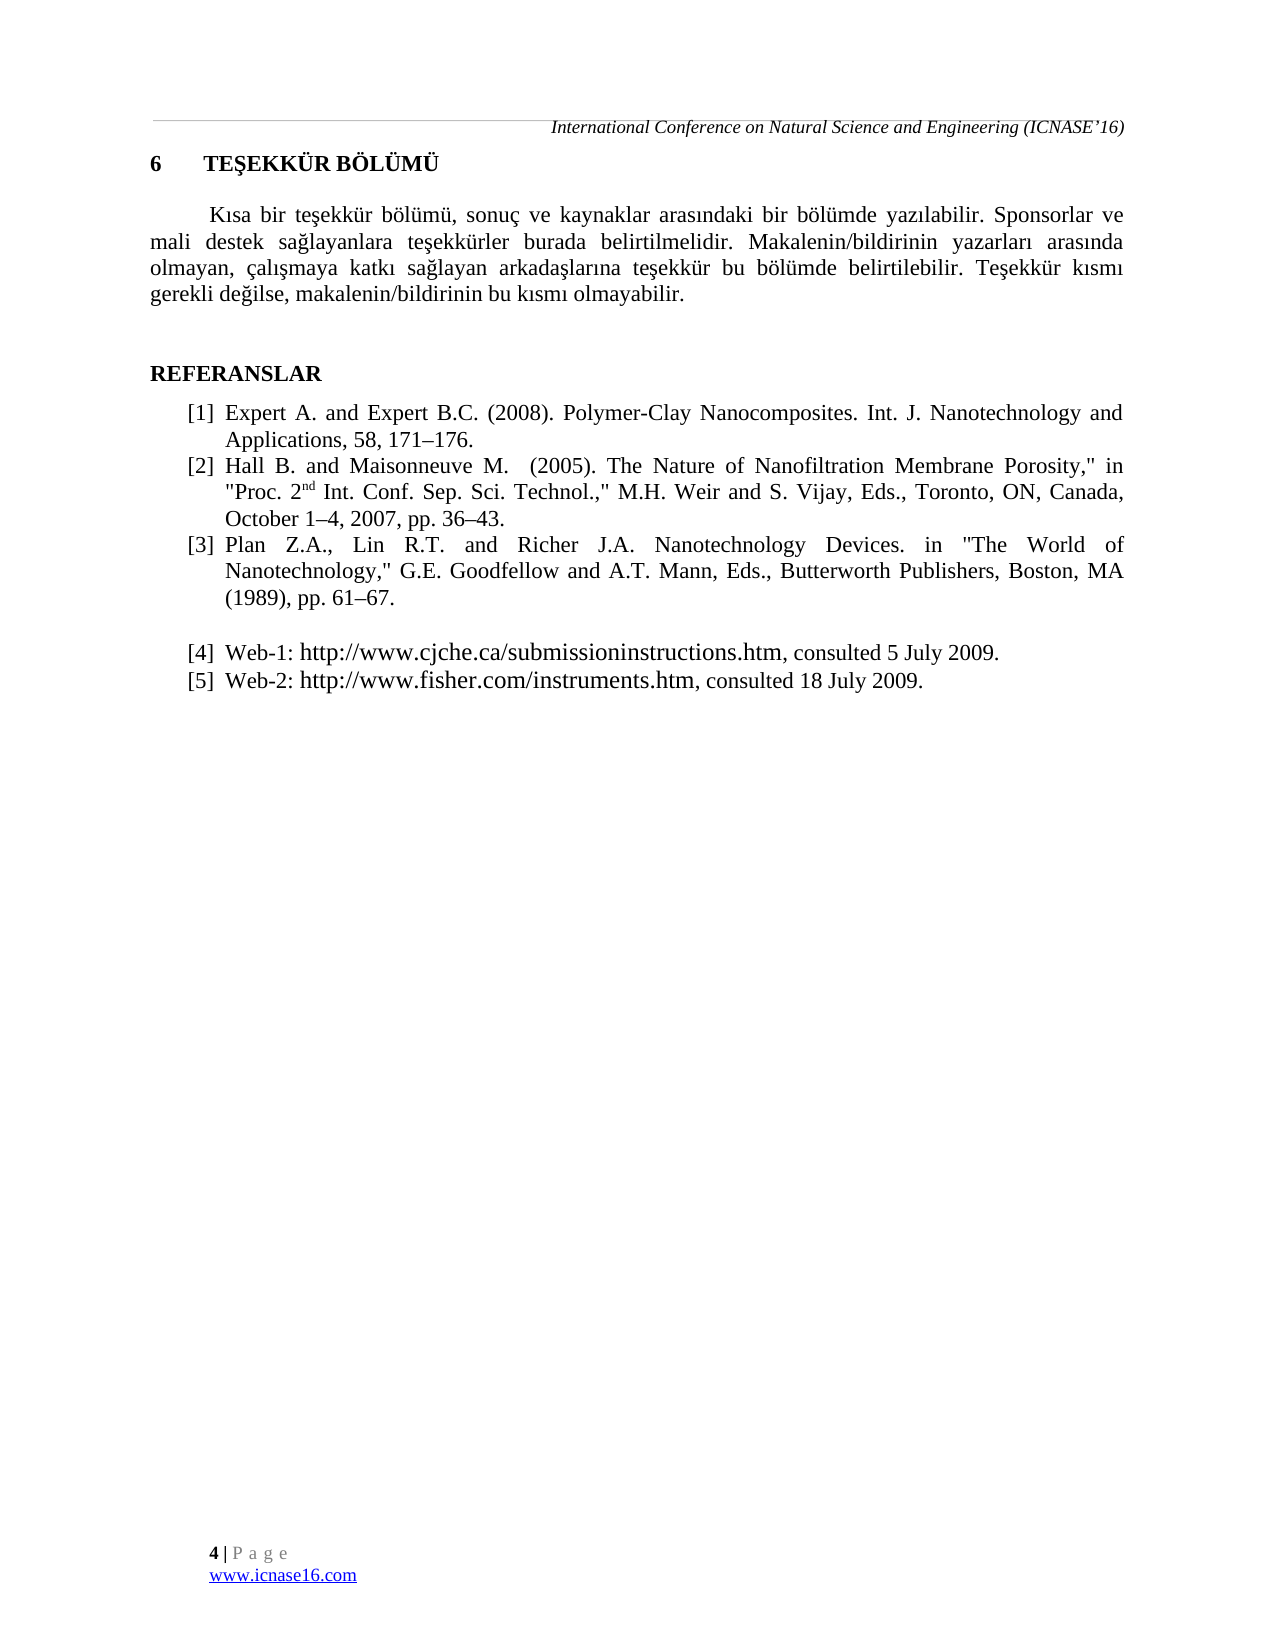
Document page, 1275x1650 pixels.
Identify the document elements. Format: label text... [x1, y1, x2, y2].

text REFERanslar [150, 361, 1125, 387]
subtitle TEŞEKKÜR BÖLÜMÜ [150, 150, 1125, 176]
list Expert A. and Expert B.C. (2008). Polymer-Clay Nanocomposites. Int. J. Nanotechnology and Applications, 58, 171–176. [187, 399, 1125, 452]
list Web-2: http://www.fisher.com/instruments.htm, consulted 18 July 2009. [187, 665, 1125, 694]
text Kısa bir teşekkür bölümü, sonuç ve kaynaklar arasındaki bir bölümde yazılabilir. Sponsorlar ve mali destek sağlayanlara teşekkürler burada belirtilmelidir. Makalenin/bildirinin yazarları arasında olmayan, çalışmaya katkı sağlayan arkadaşlarına teşekkür bu bölümde belirtilebilir. Teşekkür kısmı gerekli değilse, makalenin/bildirinin bu kısmı olmayabilir. [150, 201, 1125, 307]
list Web-1: http://www.cjche.ca/submissioninstructions.htm, consulted 5 July 2009. [187, 637, 1125, 665]
list Plan Z.A., Lin R.T. and Richer J.A. Nanotechnology Devices. in "The World of Nanotechnology," G.E. Goodfellow and A.T. Mann, Eds., Butterworth Publishers, Boston, MA (1989), pp. 61–67. [187, 531, 1125, 610]
list Hall B. and Maisonneuve M. (2005). The Nature of Nanofiltration Membrane Porosity," in "Proc. 2nd Int. Conf. Sep. Sci. Technol.," M.H. Weir and S. Vijay, Eds., Toronto, ON, Canada, October 1–4, 2007, pp. 36–43. [187, 452, 1125, 531]
